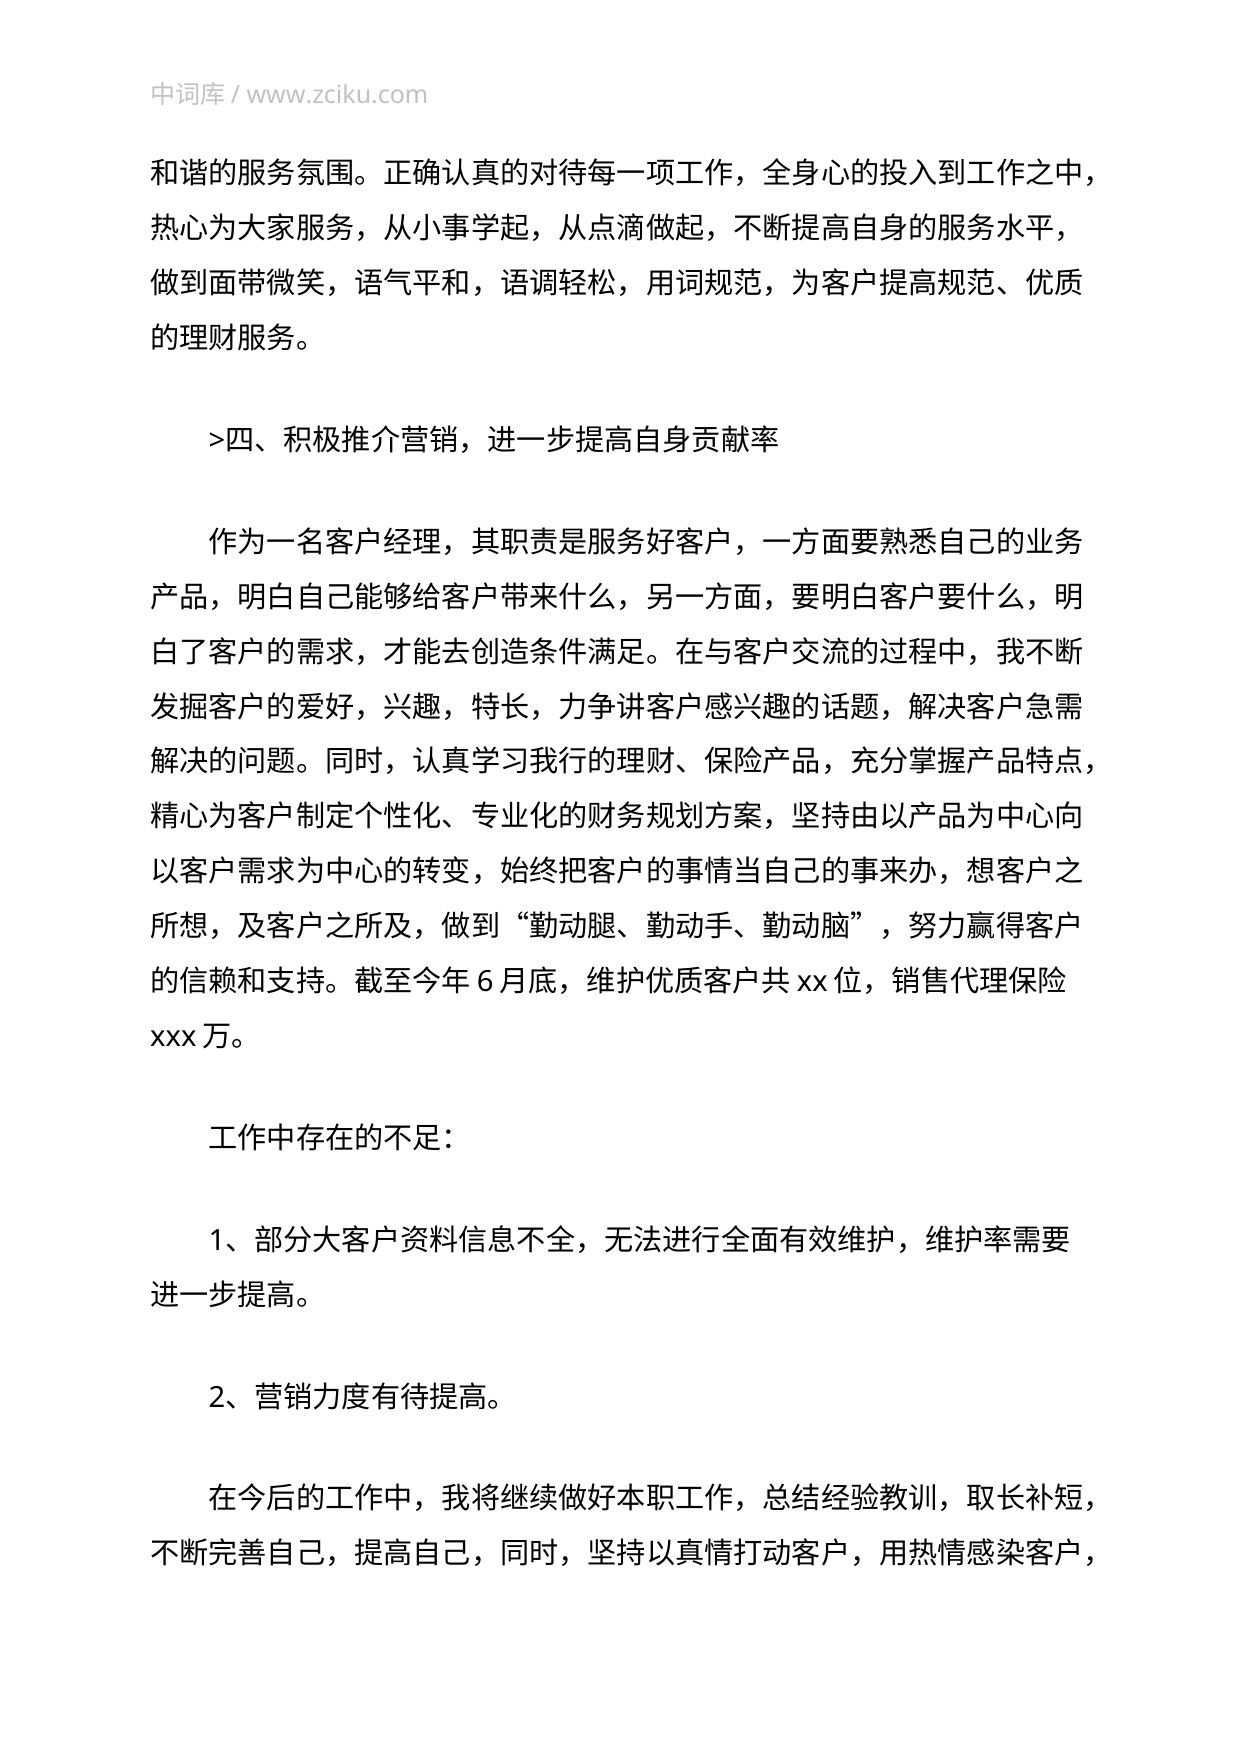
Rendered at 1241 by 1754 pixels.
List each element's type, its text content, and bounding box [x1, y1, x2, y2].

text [150, 150, 1090, 357]
text 作为一名客户经理，其职责是服务好客户，一方面要熟悉自己的业务产品，明白自己能够给客户带来什么，另一方面，要明白客户要什么，明白了客户的需求，才能去创造条件满足。在与客户交流的过程中，我不断发掘客户的爱好，兴趣，特长，力争讲客户感兴趣的话题，解决客户急需解决的问题。同时，认真学习我行的理财、保险产品，充分掌握产品特点，精心为客户制定个性化、专业化的财务规划方案，坚持由以产品为中心向以客户需求为中心的转变，始终把客户的事情当自己的事来办，想客户之所想，及客户之所及，做到“勤动腿、勤动手、勤动脑”，努力赢得客户的信赖和支持。截至今年6月底，维护优质客户共xx位，销售代理保险xxx万。 [150, 518, 1090, 1055]
text 2、营销力度有待提高。 [150, 1373, 1090, 1416]
text >四、积极推介营销，进一步提高自身贡献率 [150, 416, 1090, 459]
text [150, 1475, 1090, 1572]
text 工作中存在的不足： [150, 1114, 1090, 1157]
text 1、部分大客户资料信息不全，无法进行全面有效维护，维护率需要进一步提高。 [150, 1216, 1090, 1314]
